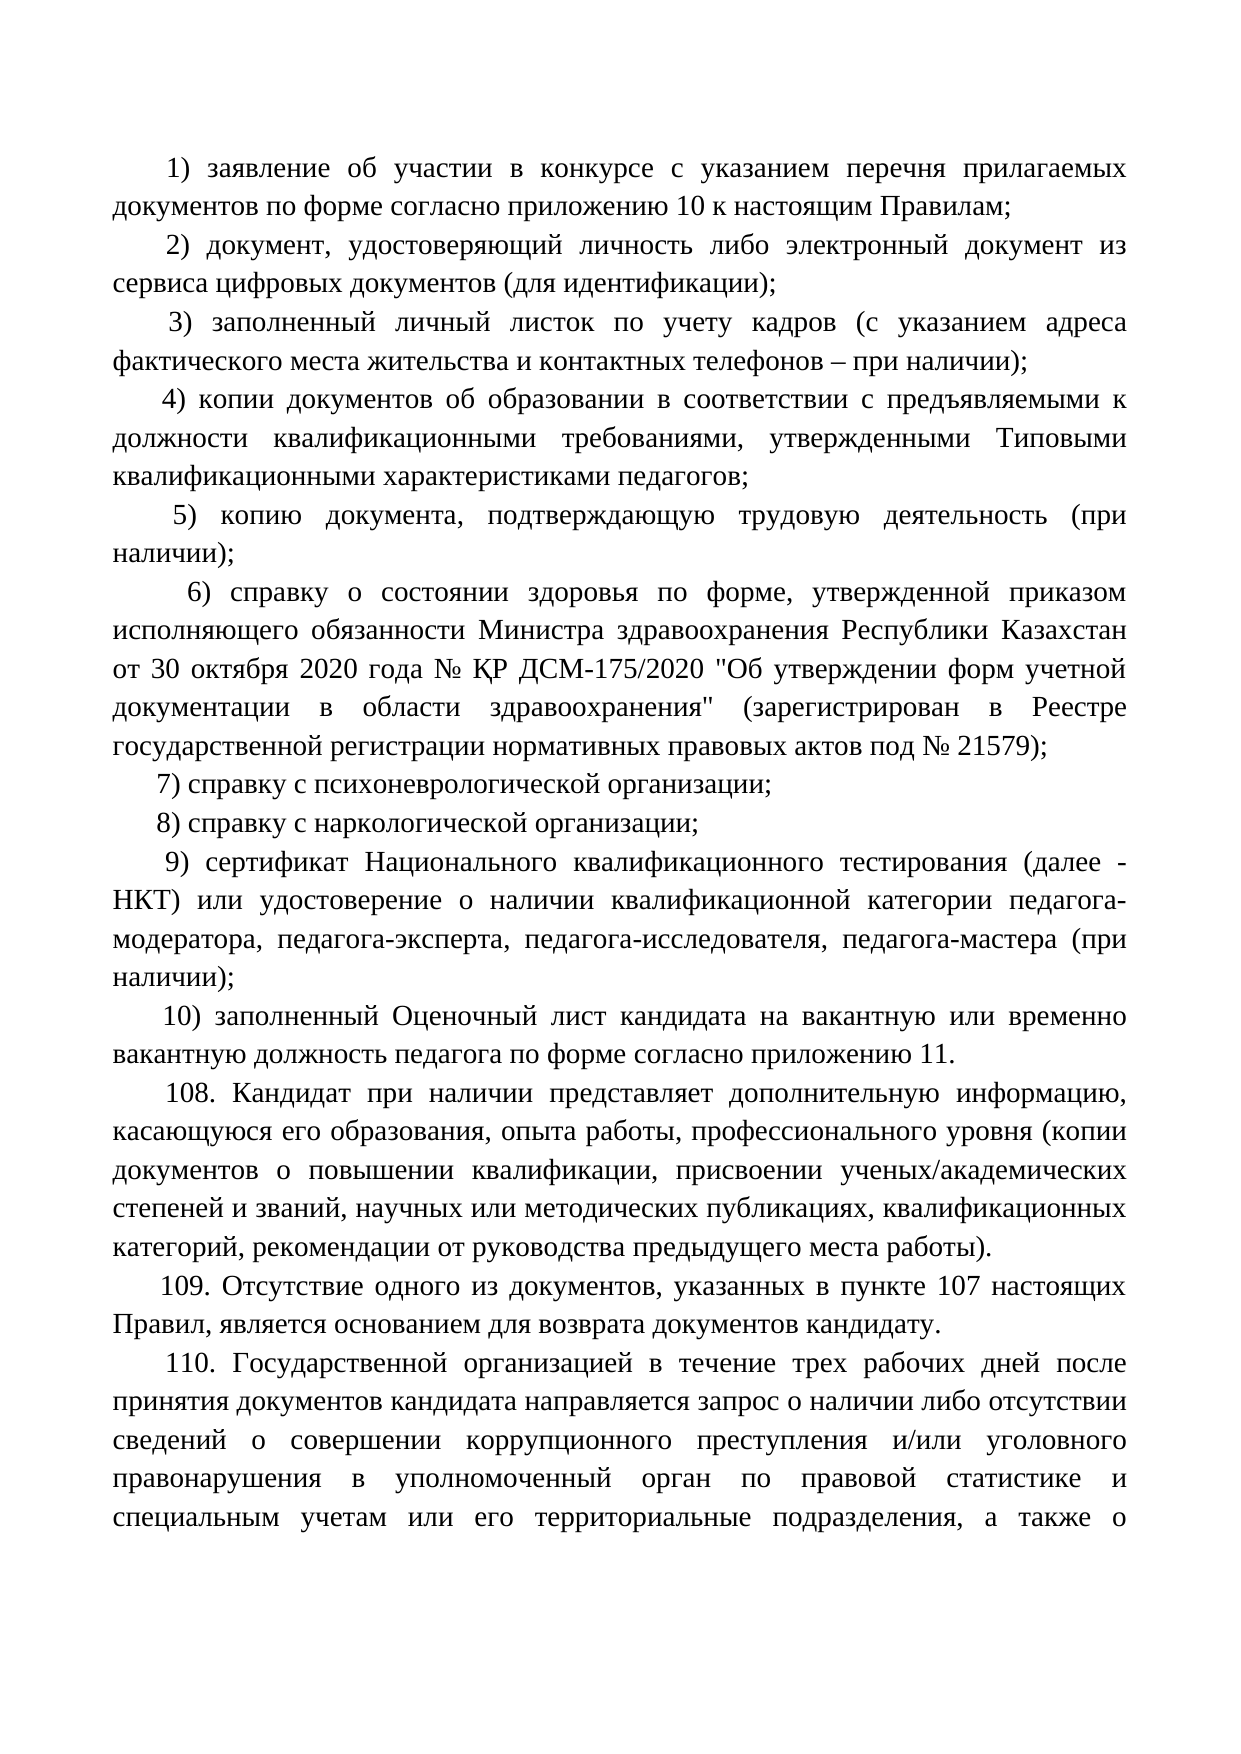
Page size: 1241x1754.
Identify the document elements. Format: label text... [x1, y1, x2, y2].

text 1) заявление об участии в конкурсе с указанием перечня прилагаемых документов по форме согласно приложению 10 к настоящим Правилам; [112, 150, 1128, 222]
text 6) справку о состоянии здоровья по форме, утвержденной приказом исполняющего обязанности Министра здравоохранения Республики Казахстан от 30 октября 2020 года № ҚР ДСМ-175/2020 "Об утверждении форм учетной документации в области здравоохранения" (зарегистрирован в Реестре государственной регистрации нормативных правовых актов под № 21579); [112, 574, 1128, 762]
text 7) справку с психоневрологической организации; [112, 767, 1128, 800]
text 10) заполненный Оценочный лист кандидата на вакантную или временно вакантную должность педагога по форме согласно приложению 11. [112, 998, 1128, 1070]
text 3) заполненный личный листок по учету кадров (с указанием адреса фактического места жительства и контактных телефонов – при наличии); [112, 304, 1128, 376]
text 4) копии документов об образовании в соответствии с предъявляемыми к должности квалификационными требованиями, утвержденными Типовыми квалификационными характеристиками педагогов; [112, 381, 1128, 492]
text 9) сертификат Национального квалификационного тестирования (далее - НКТ) или удостоверение о наличии квалификационной категории педагога-модератора, педагога-эксперта, педагога-исследователя, педагога-мастера (при наличии); [112, 844, 1128, 993]
text 5) копию документа, подтверждающую трудовую деятельность (при наличии); [112, 497, 1128, 569]
text 108. Кандидат при наличии представляет дополнительную информацию, касающуюся его образования, опыта работы, профессионального уровня (копии документов о повышении квалификации, присвоении ученых/академических степеней и званий, научных или методических публикациях, квалификационных категорий, рекомендации от руководства предыдущего места работы). [112, 1075, 1128, 1263]
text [112, 1345, 1128, 1532]
text 2) документ, удостоверяющий личность либо электронный документ из сервиса цифровых документов (для идентификации); [112, 227, 1128, 299]
text 109. Отсутствие одного из документов, указанных в пункте 107 настоящих Правил, является основанием для возврата документов кандидату. [112, 1268, 1128, 1340]
text 8) справку с наркологической организации; [112, 805, 1128, 839]
